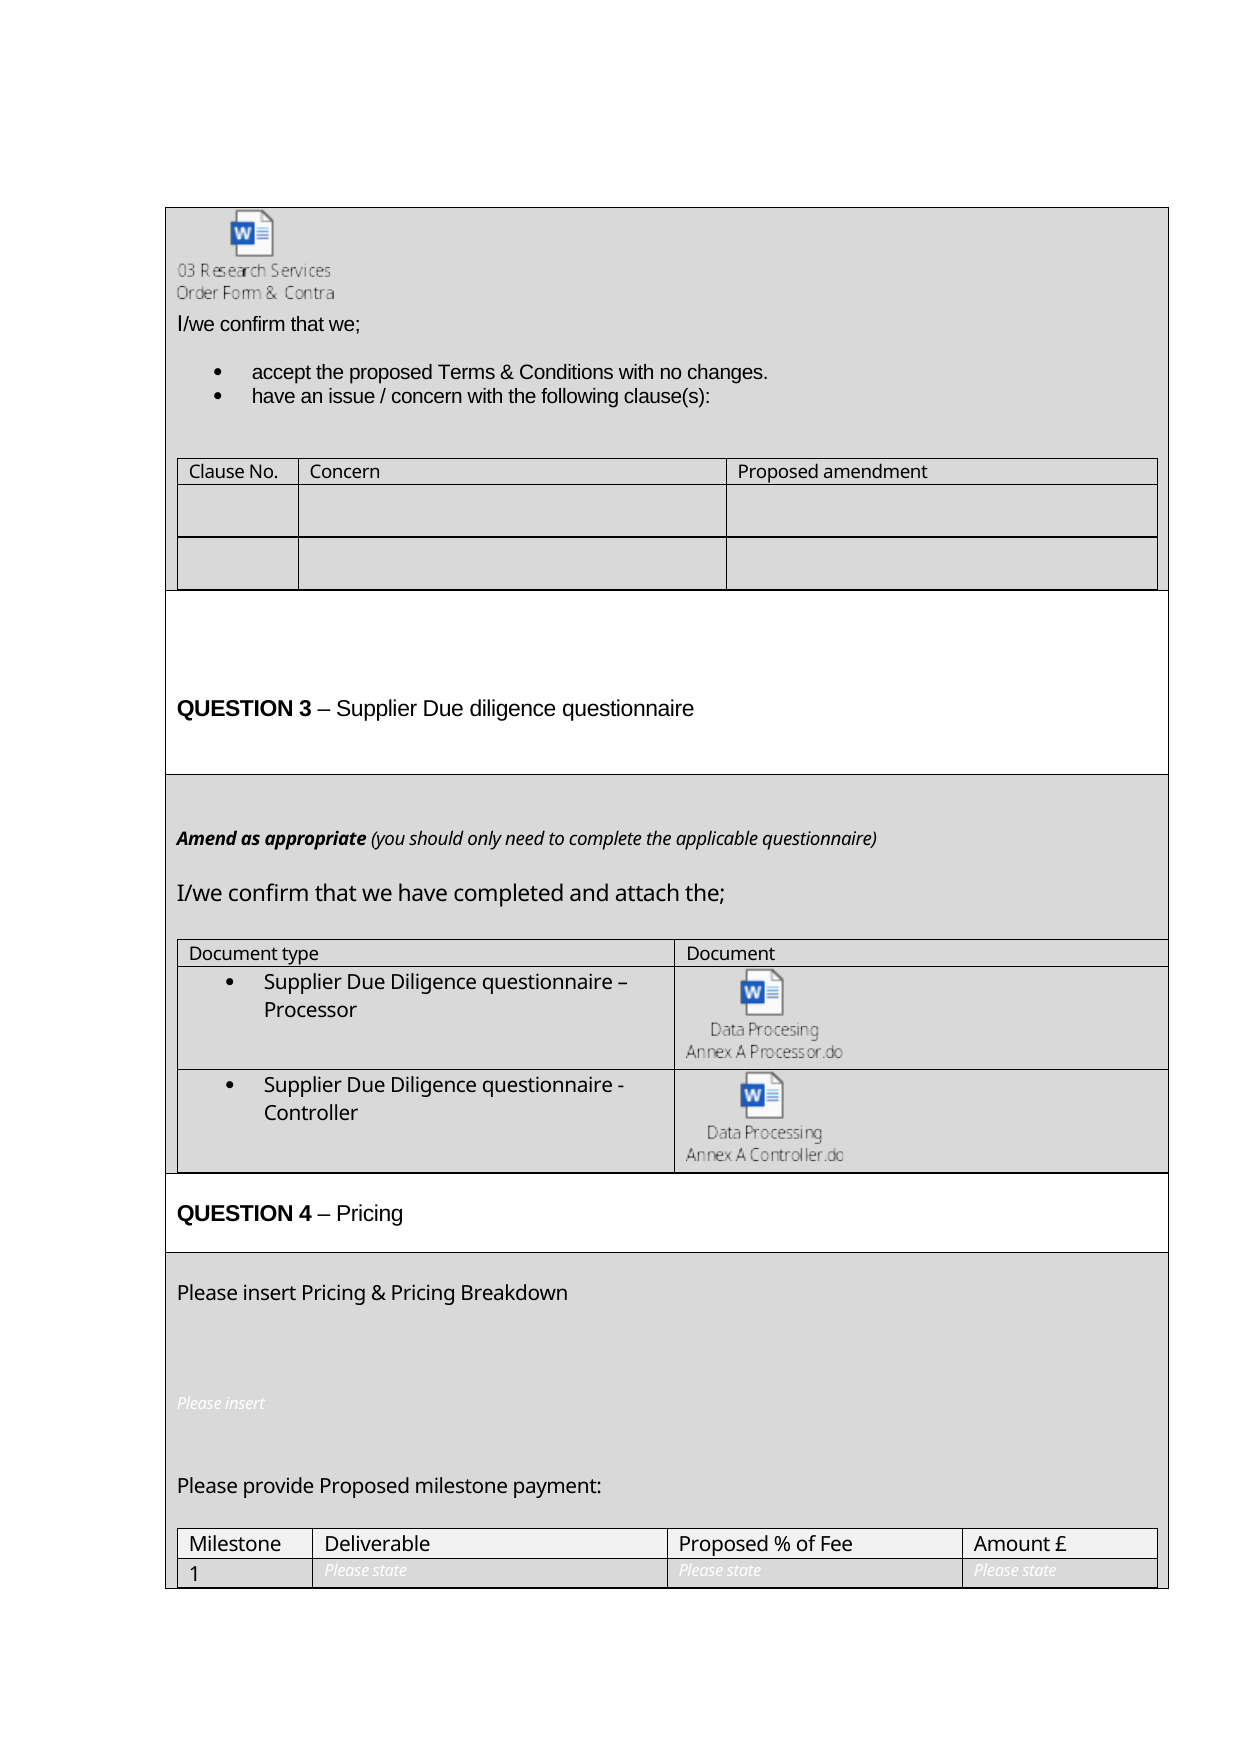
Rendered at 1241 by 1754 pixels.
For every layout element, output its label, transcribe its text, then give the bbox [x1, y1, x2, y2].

table_cell QUESTION 3 – Supplier Due diligence questionnaire [166, 591, 1168, 773]
table_cell Amend as appropriate (you should only need to complete the applicable questionnaire) I/we confirm that we have completed and attach the; [166, 775, 1168, 1173]
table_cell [166, 208, 1168, 590]
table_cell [166, 1253, 1168, 1588]
table_cell QUESTION 4 – Pricing [166, 1174, 1168, 1252]
